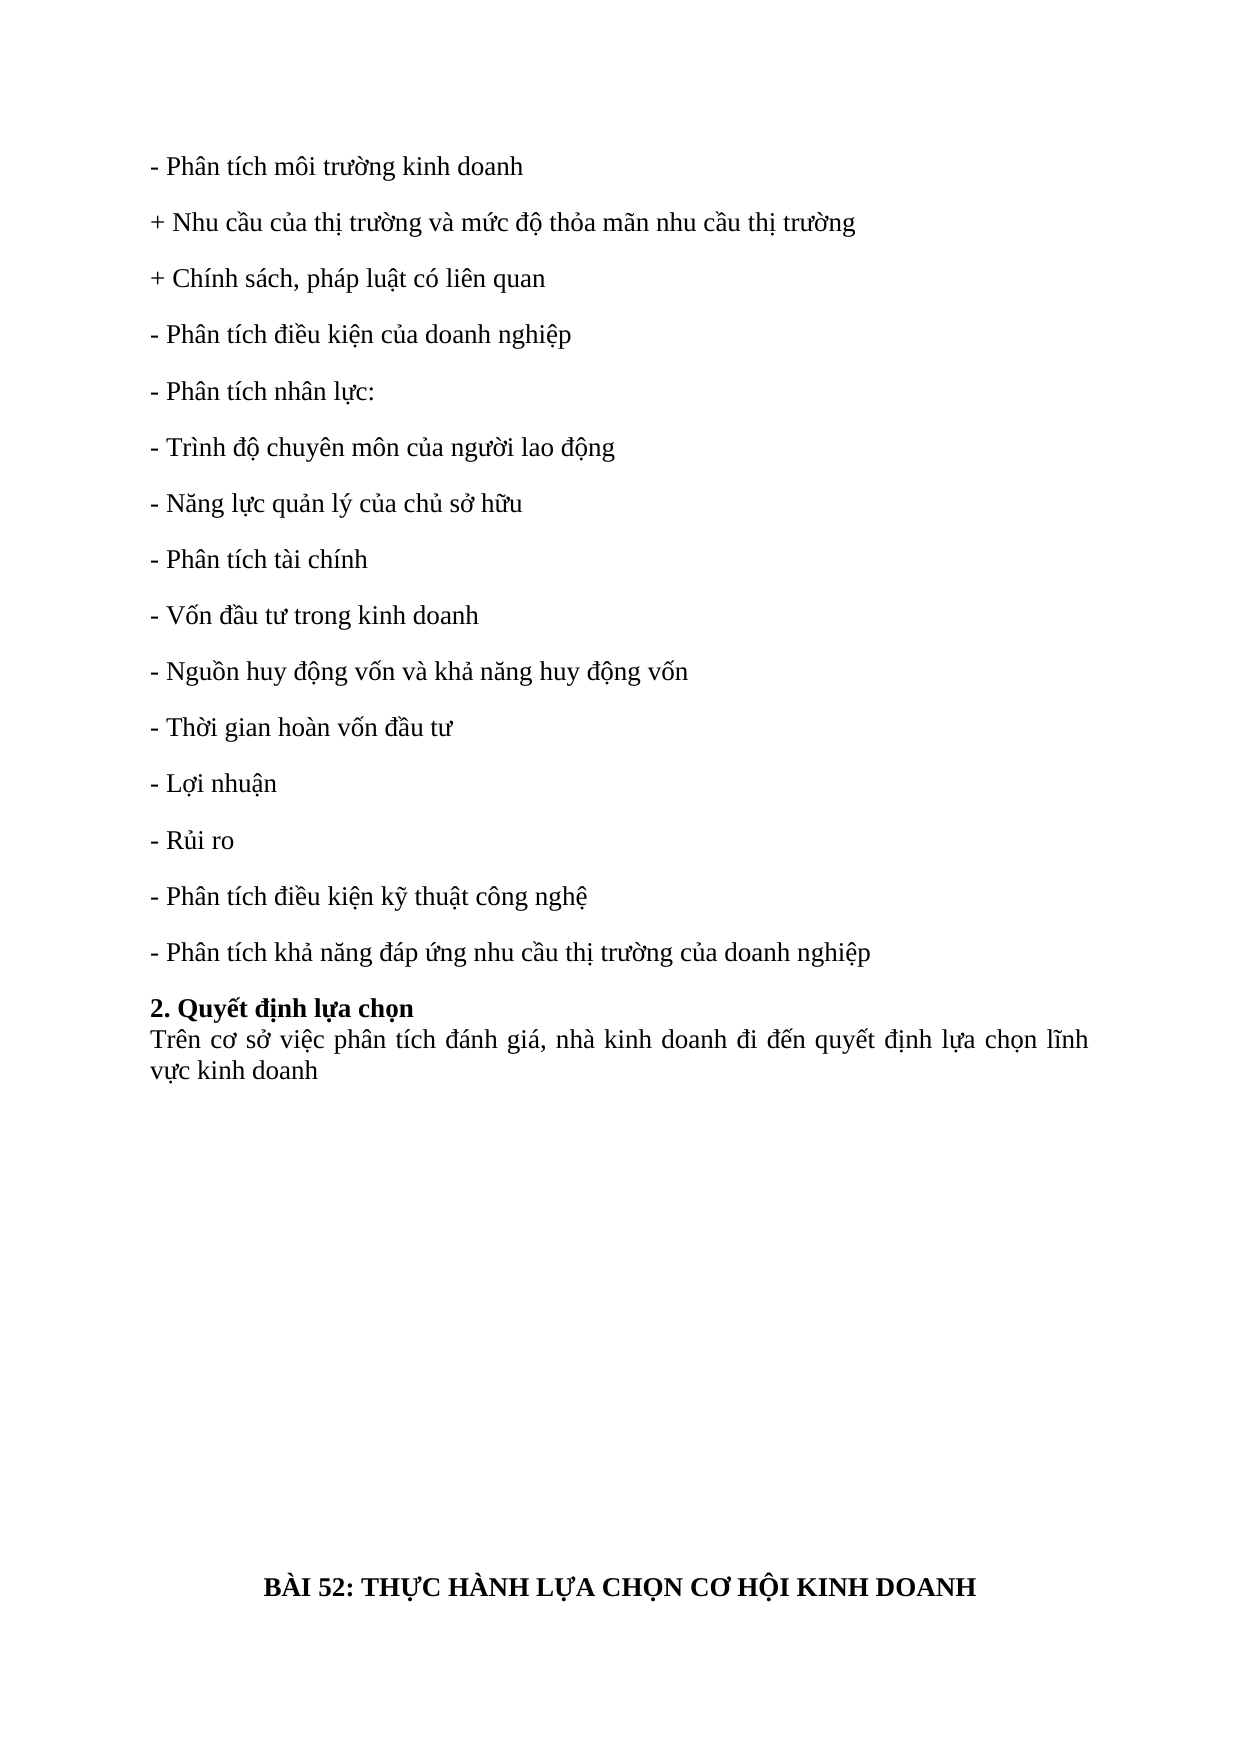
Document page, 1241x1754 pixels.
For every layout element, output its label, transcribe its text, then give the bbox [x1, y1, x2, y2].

text - Lợi nhuận [150, 768, 1090, 799]
text - Nguồn huy động vốn và khả năng huy động vốn [150, 655, 1090, 686]
text - Thời gian hoàn vốn đầu tư [150, 711, 1090, 743]
text - Phân tích nhân lực: [150, 374, 1090, 406]
text - Trình độ chuyên môn của người lao động [150, 431, 1090, 462]
text - Rủi ro [150, 824, 1090, 855]
text + Nhu cầu của thị trường và mức độ thỏa mãn nhu cầu thị trường [150, 206, 1090, 237]
text - Phân tích điều kiện của doanh nghiệp [150, 318, 1090, 349]
text 2. Quyết định lựa chọn [150, 992, 1090, 1023]
text - Phân tích tài chính [150, 543, 1090, 574]
text - Vốn đầu tư trong kinh doanh [150, 599, 1090, 630]
text - Năng lực quản lý của chủ sở hữu [150, 487, 1090, 518]
text - Phân tích khả năng đáp ứng nhu cầu thị trường của doanh nghiệp [150, 936, 1090, 967]
text - Phân tích điều kiện kỹ thuật công nghệ [150, 880, 1090, 911]
text Trên cơ sở việc phân tích đánh giá, nhà kinh doanh đi đến quyết định lựa chọn lĩnh vực kinh doanh [150, 1023, 1090, 1086]
text - Phân tích môi trường kinh doanh [150, 150, 1090, 181]
subtitle BÀI 52: THỰC HÀNH LỰA CHỌN CƠ HỘI KINH DOANH [150, 1571, 1090, 1603]
text + Chính sách, pháp luật có liên quan [150, 262, 1090, 293]
